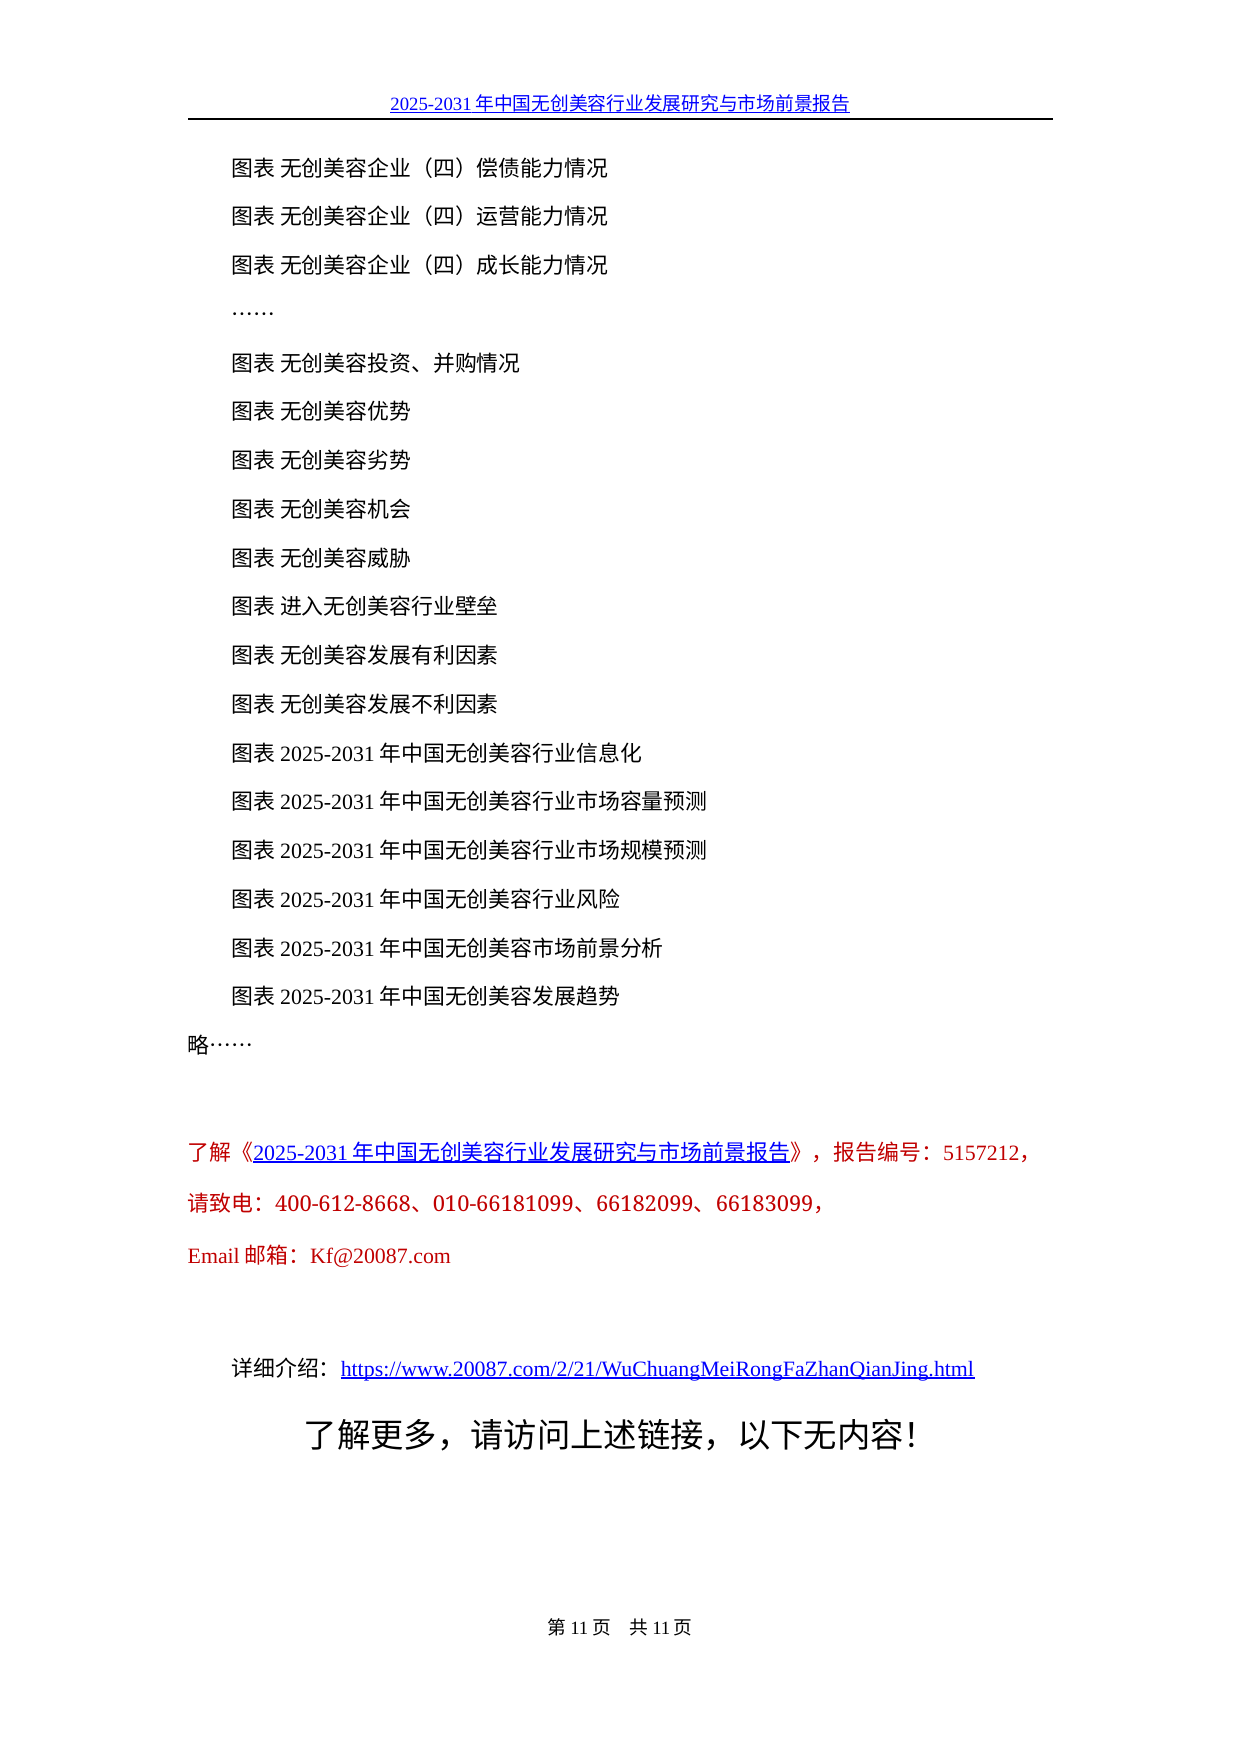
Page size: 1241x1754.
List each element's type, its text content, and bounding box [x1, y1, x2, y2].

text 了解《2025-2031年中国无创美容行业发展研究与市场前景报告》，报告编号：5157212， [187, 1134, 1053, 1167]
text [187, 150, 1053, 1060]
text Email邮箱：Kf@20087.com [187, 1237, 1053, 1270]
text 请致电：400-612-8668、010-66181099、66182099、66183099， [187, 1186, 1053, 1218]
text 详细介绍：https://www.20087.com/2/21/WuChuangMeiRongFaZhanQianJing.html [187, 1350, 1053, 1383]
title 了解更多，请访问上述链接，以下无内容！ [187, 1400, 1053, 1465]
